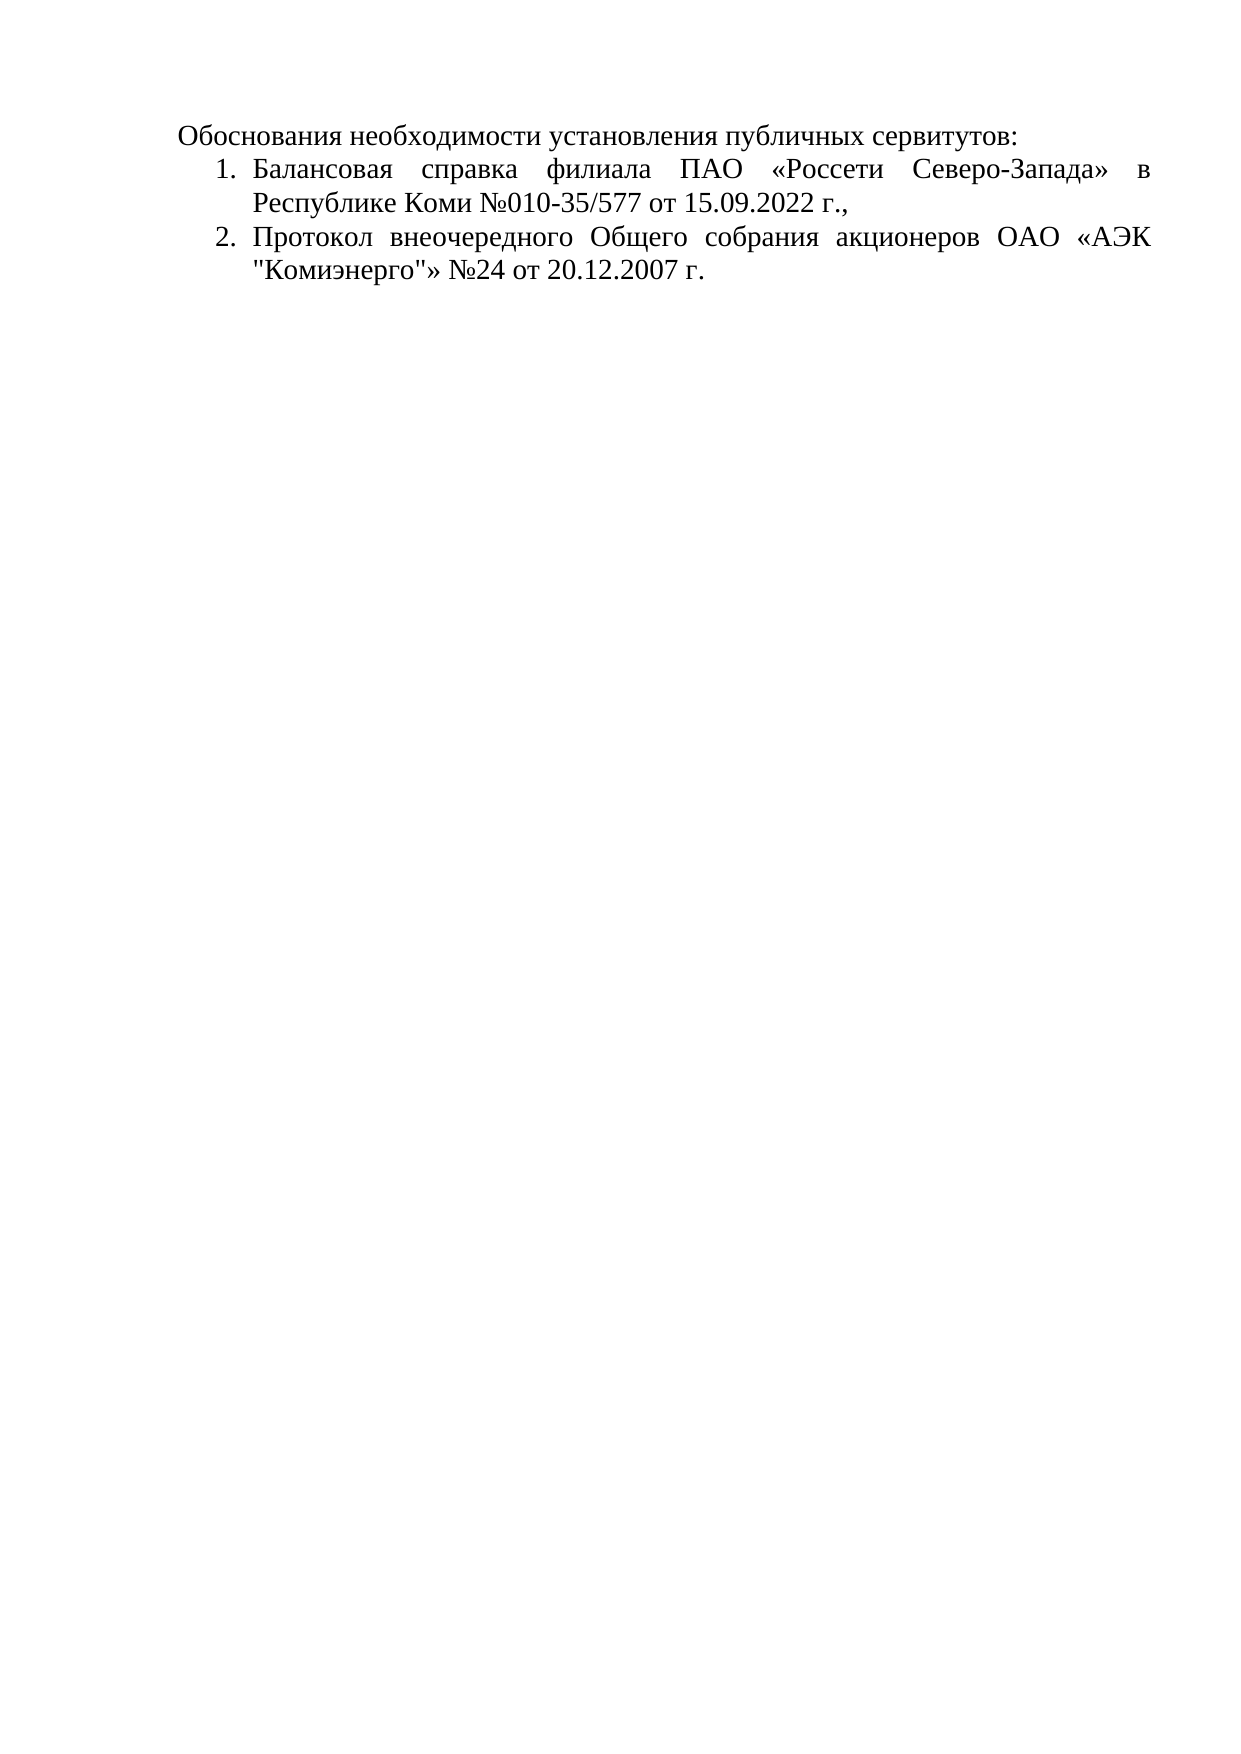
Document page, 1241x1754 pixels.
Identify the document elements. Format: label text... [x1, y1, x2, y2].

list Балансовая справка филиала ПАО «Россети Северо-Запада» в Республике Коми №010-35/577 от 15.09.2022 г., [215, 152, 1152, 219]
text Обоснования необходимости установления публичных сервитутов: [177, 118, 1152, 152]
list Протокол внеочередного Общего собрания акционеров ОАО «АЭК "Комиэнерго"» №24 от 20.12.2007 г. [215, 219, 1152, 286]
